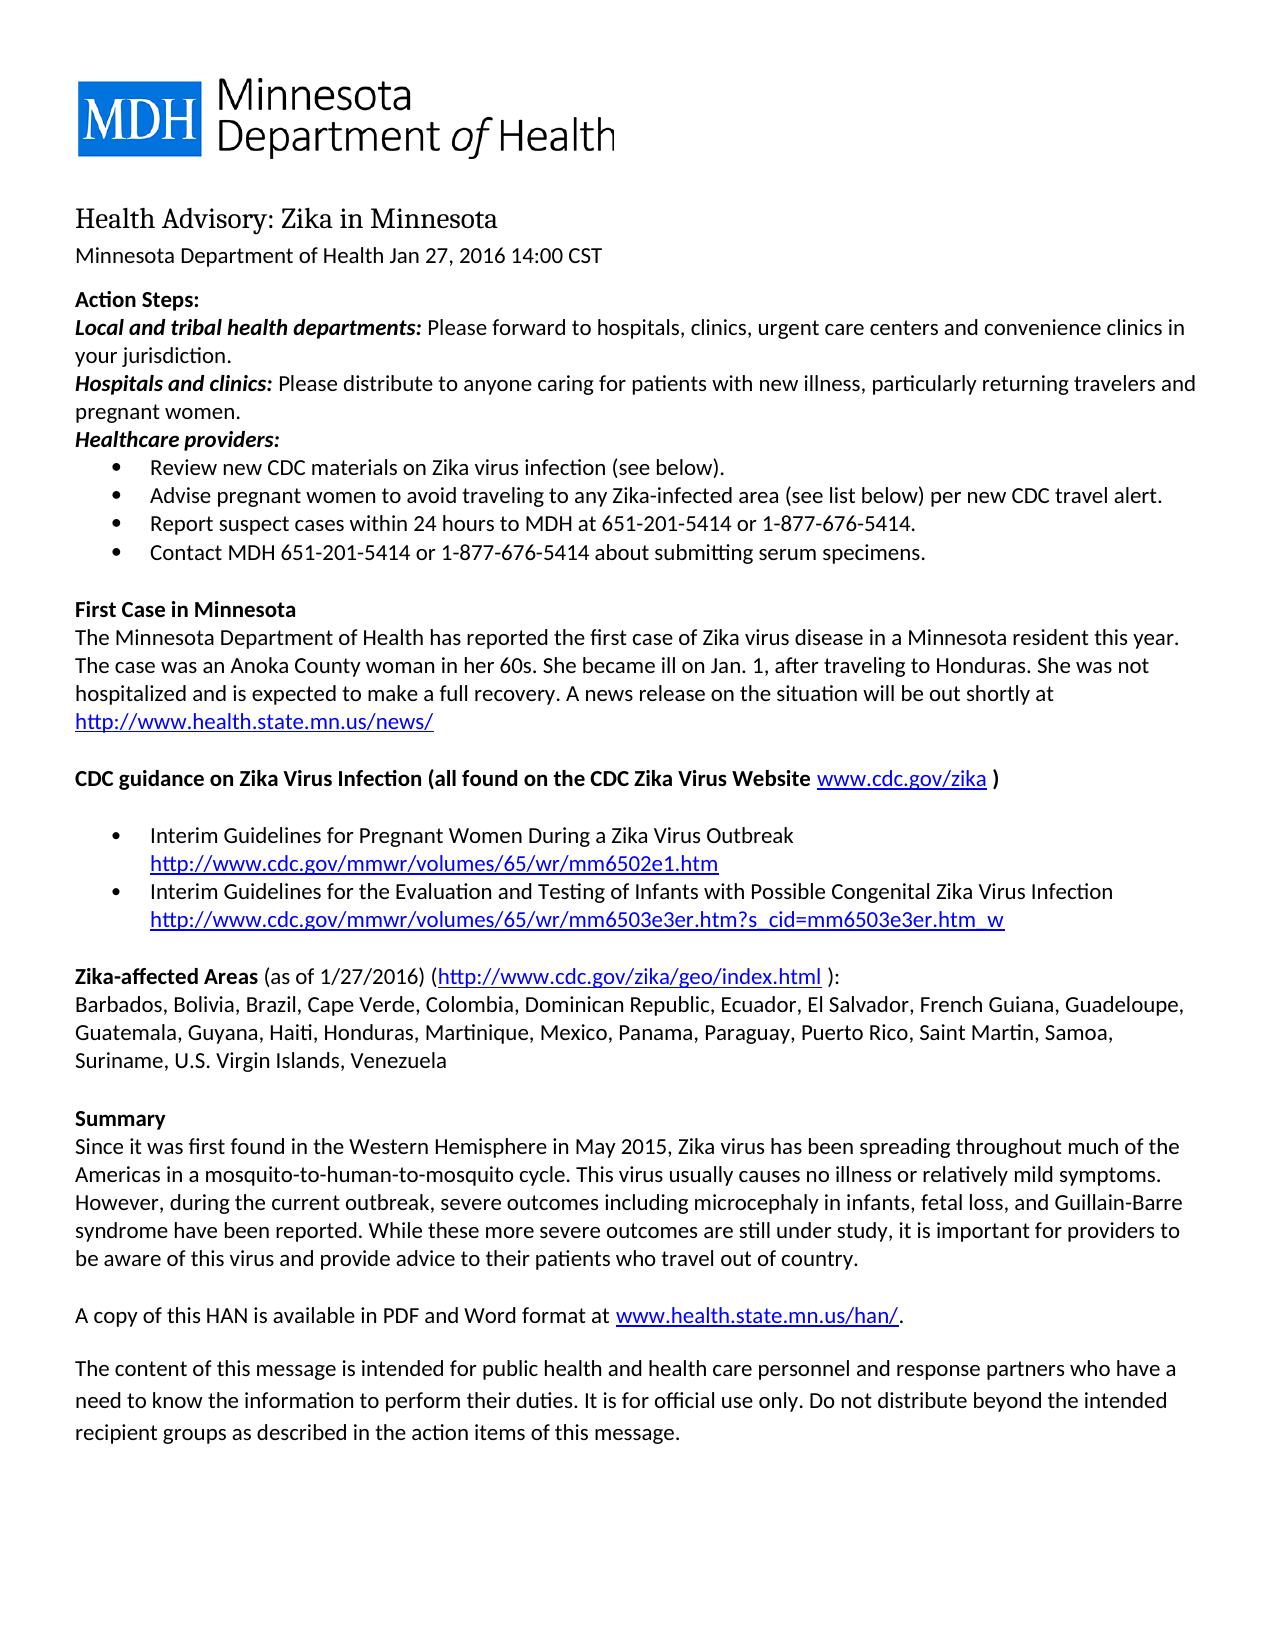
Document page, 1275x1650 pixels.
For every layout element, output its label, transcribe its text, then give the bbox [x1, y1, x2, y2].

subtitle Health Advisory: Zika in Minnesota [75, 75, 1200, 236]
list Interim Guidelines for the Evaluation and Testing of Infants with Possible Congenital Zika Virus Infection http://www.cdc.gov/mmwr/volumes/65/wr/mm6503e3er.htm?s_cid=mm6503e3er.htm_w [112, 877, 1200, 933]
text A copy of this HAN is available in PDF and Word format at www.health.state.mn.us/han/. [75, 1301, 1200, 1329]
text The content of this message is intended for public health and health care personnel and response partners who have a need to know the information to perform their duties. It is for official use only. Do not distribute beyond the intended recipient groups as described in the action items of this message. [75, 1354, 1200, 1446]
text Minnesota Department of Health Jan 27, 2016 14:00 CST [75, 241, 1200, 269]
list Report suspect cases within 24 hours to MDH at 651-201-5414 or 1-877-676-5414. [112, 509, 1200, 538]
list Contact MDH 651-201-5414 or 1-877-676-5414 about submitting serum specimens. [112, 538, 1200, 566]
picture [75, 78, 614, 159]
list Review new CDC materials on Zika virus infection (see below). [112, 453, 1200, 482]
list Advise pregnant women to avoid traveling to any Zika-infected area (see list below) per new CDC travel alert. [112, 482, 1200, 509]
list Interim Guidelines for Pregnant Women During a Zika Virus Outbreak http://www.cdc.gov/mmwr/volumes/65/wr/mm6502e1.htm [112, 821, 1200, 877]
text First Case in Minnesota The Minnesota Department of Health has reported the first case of Zika virus disease in a Minnesota resident this year. The case was an Anoka County woman in her 60s. She became ill on Jan. 1, after traveling to Honduras. She was not hospitalized and is expected to make a full recovery. A news release on the situation will be out shortly at http://www.health.state.mn.us/news/ [75, 595, 1200, 735]
text CDC guidance on Zika Virus Infection (all found on the CDC Zika Virus Website www.cdc.gov/zika ) [75, 764, 1200, 792]
text Zika-affected Areas (as of 1/27/2016) (http://www.cdc.gov/zika/geo/index.html ): Barbados, Bolivia, Brazil, Cape Verde, Colombia, Dominican Republic, Ecuador, El Salvador, French Guiana, Guadeloupe, Guatemala, Guyana, Haiti, Honduras, Martinique, Mexico, Panama, Paraguay, Puerto Rico, Saint Martin, Samoa, Suriname, U.S. Virgin Islands, Venezuela [75, 962, 1200, 1074]
text Action Steps: Local and tribal health departments: Please forward to hospitals, clinics, urgent care centers and convenience clinics in your jurisdiction. Hospitals and clinics: Please distribute to anyone caring for patients with new illness, particularly returning travelers and pregnant women. Healthcare providers: [75, 285, 1200, 453]
text Summary Since it was first found in the Western Hemisphere in May 2015, Zika virus has been spreading throughout much of the Americas in a mosquito-to-human-to-mosquito cycle. This virus usually causes no illness or relatively mild symptoms. However, during the current outbreak, severe outcomes including microcephaly in infants, fetal loss, and Guillain-Barre syndrome have been reported. While these more severe outcomes are still under study, it is important for providers to be aware of this virus and provide advice to their patients who travel out of country. [75, 1104, 1200, 1272]
